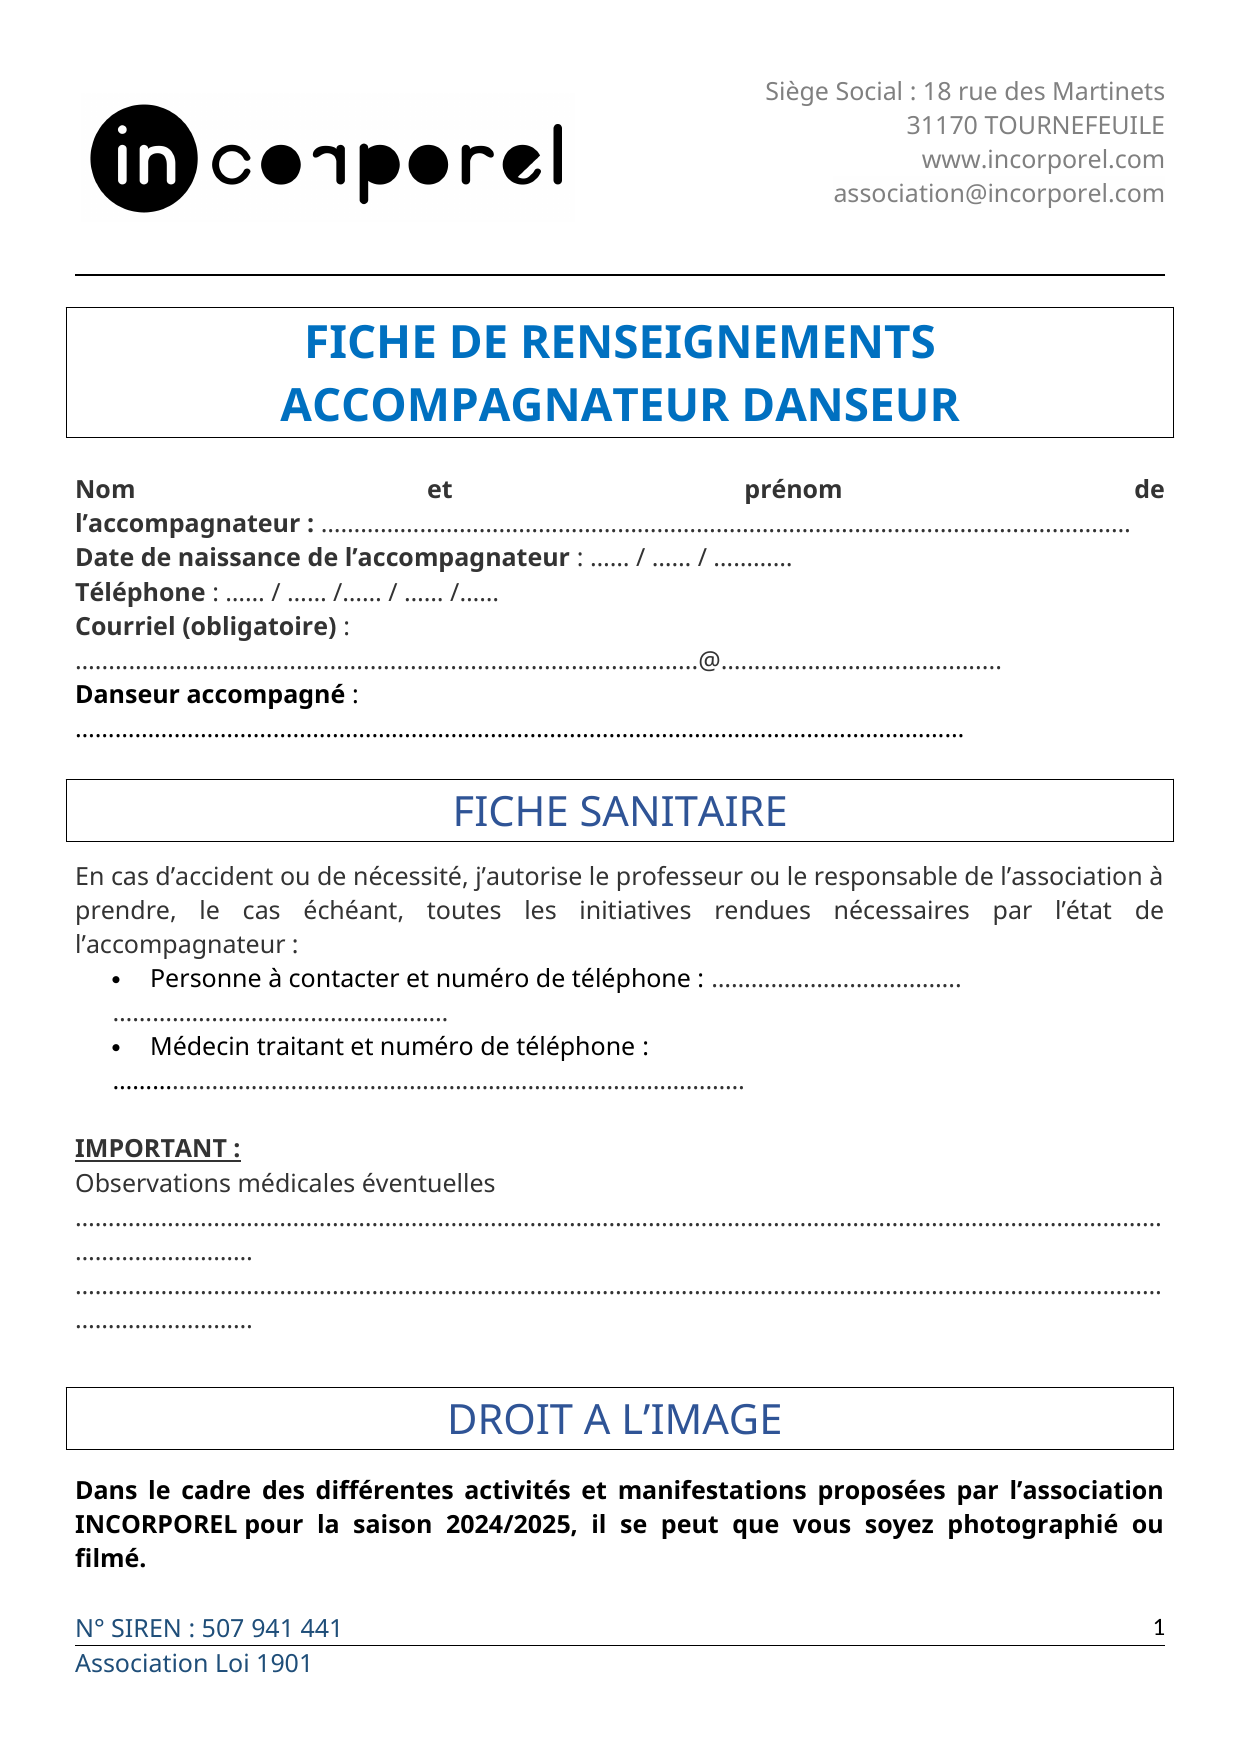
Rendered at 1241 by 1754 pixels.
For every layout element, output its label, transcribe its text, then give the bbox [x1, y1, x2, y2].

text Dans le cadre des différentes activités et manifestations proposées par l’association INCORPOREL pour la saison 2024/2025, il se peut que vous soyez photographié ou filmé. [75, 1472, 1165, 1574]
text Date de naissance de l’accompagnateur : …… / …… / ………… [75, 540, 1165, 574]
text DROIT A L’IMAGE [67, 1388, 1173, 1449]
text IMPORTANT : [75, 1131, 1165, 1165]
text Courriel (obligatoire) : …..........................................................................................@…....................................... [75, 608, 1165, 676]
list Personne à contacter et numéro de téléphone : ………………………………..…………………………………………… [112, 961, 1165, 1029]
text Observations médicales éventuelles ………………………………………………………………………………………………………………………………………………………………………… [75, 1165, 1165, 1267]
text Danseur accompagné : ……………………………………………………………………………………………………………………… [75, 676, 1165, 744]
text FICHE DE RENSEIGNEMENTS [67, 308, 1173, 369]
text Nom et prénom de l’accompagnateur : …………………………………………………………………………………………………………… [75, 472, 1165, 540]
text ………………………………………………………………………………………………………………………………………………………………………… [75, 1267, 1165, 1336]
text En cas d’accident ou de nécessité, j’autorise le professeur ou le responsable de l’association à prendre, le cas échéant, toutes les initiatives rendues nécessaires par l’état de l’accompagnateur : [75, 859, 1165, 961]
text FICHE SANITAIRE [67, 780, 1173, 841]
picture [80, 93, 575, 222]
list Médecin traitant et numéro de téléphone : …………………………………………………………………………………… [112, 1029, 1165, 1097]
text Téléphone : …… / …… /…… / …… /…… [75, 574, 1165, 608]
text ACCOMPAGNATEUR DANSEUR [67, 369, 1173, 437]
